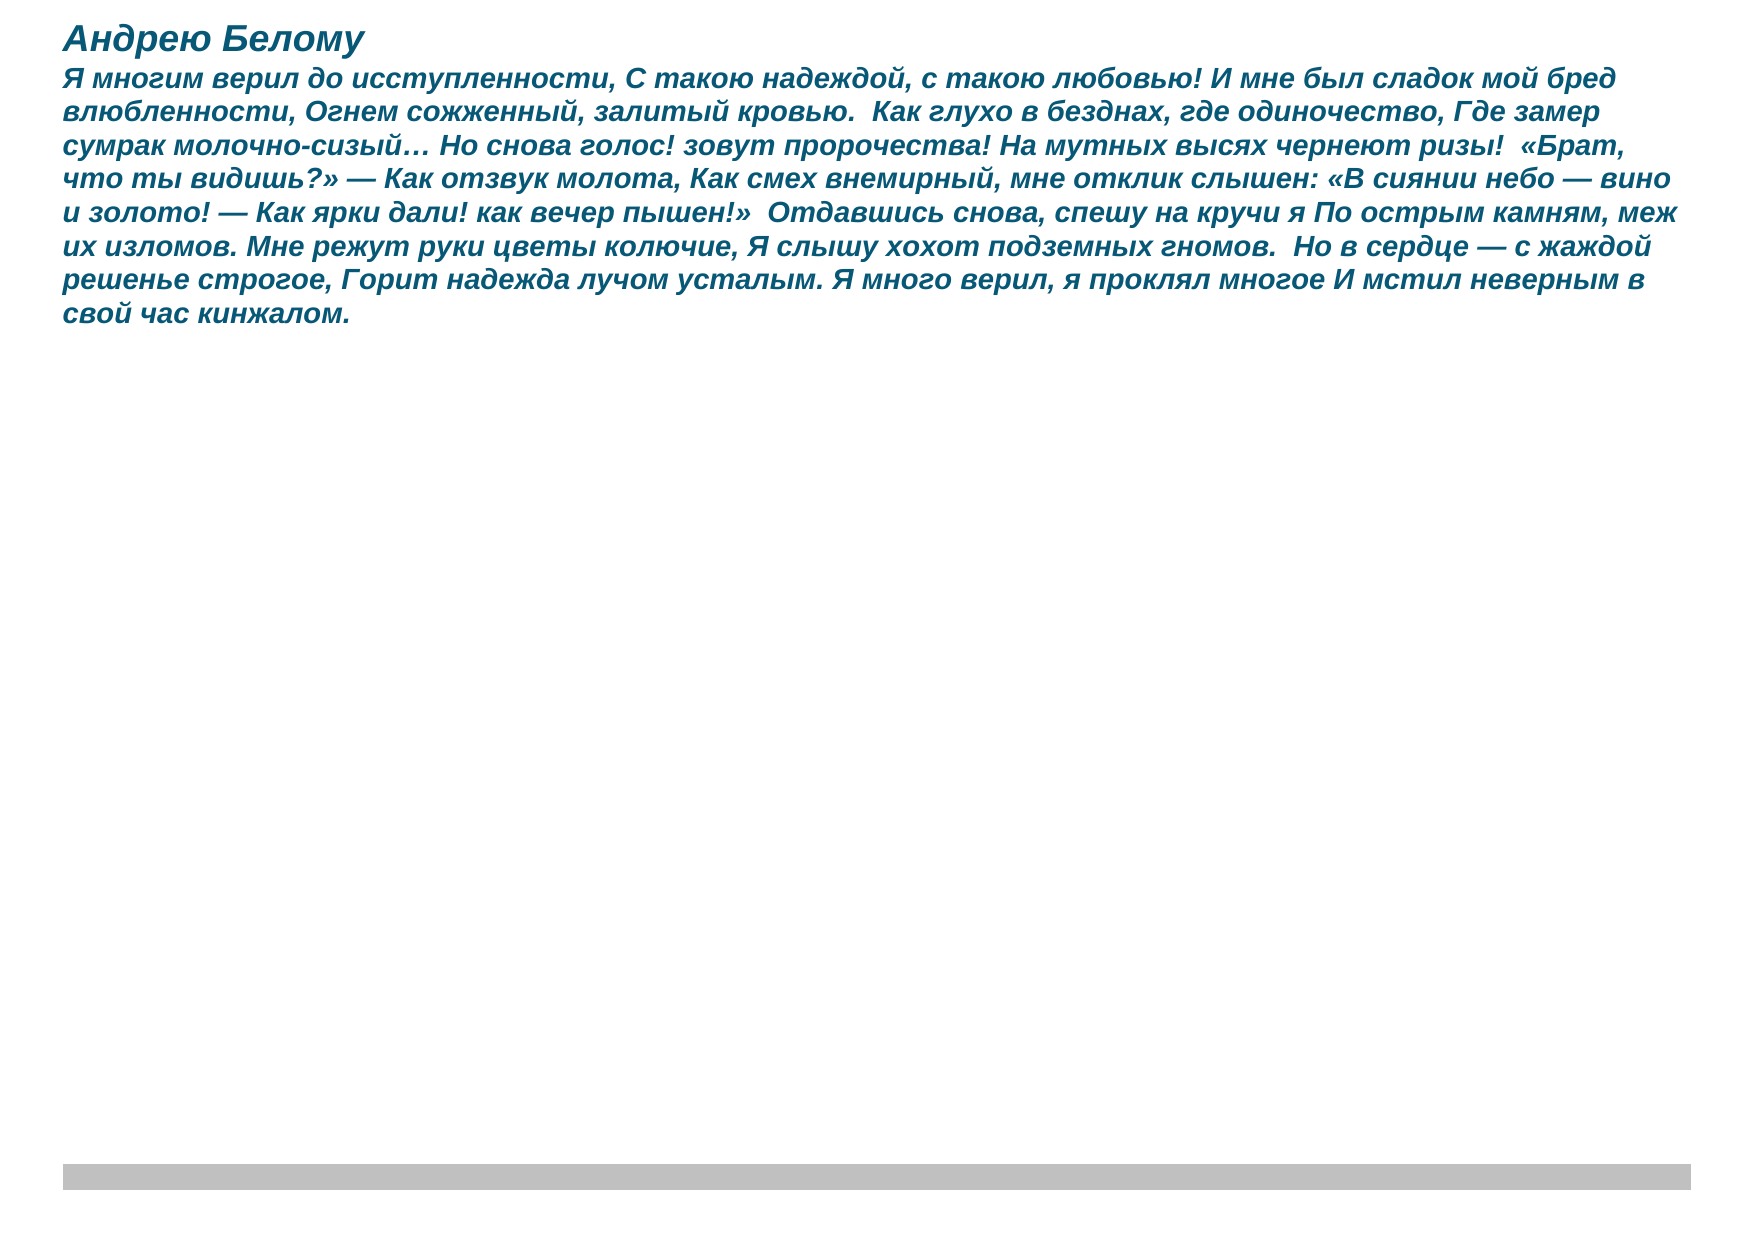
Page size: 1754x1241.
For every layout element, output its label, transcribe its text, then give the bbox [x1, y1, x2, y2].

text Я многим верил до исступленности, [62, 61, 1691, 329]
subtitle Андрею Белому [62, 17, 1691, 60]
